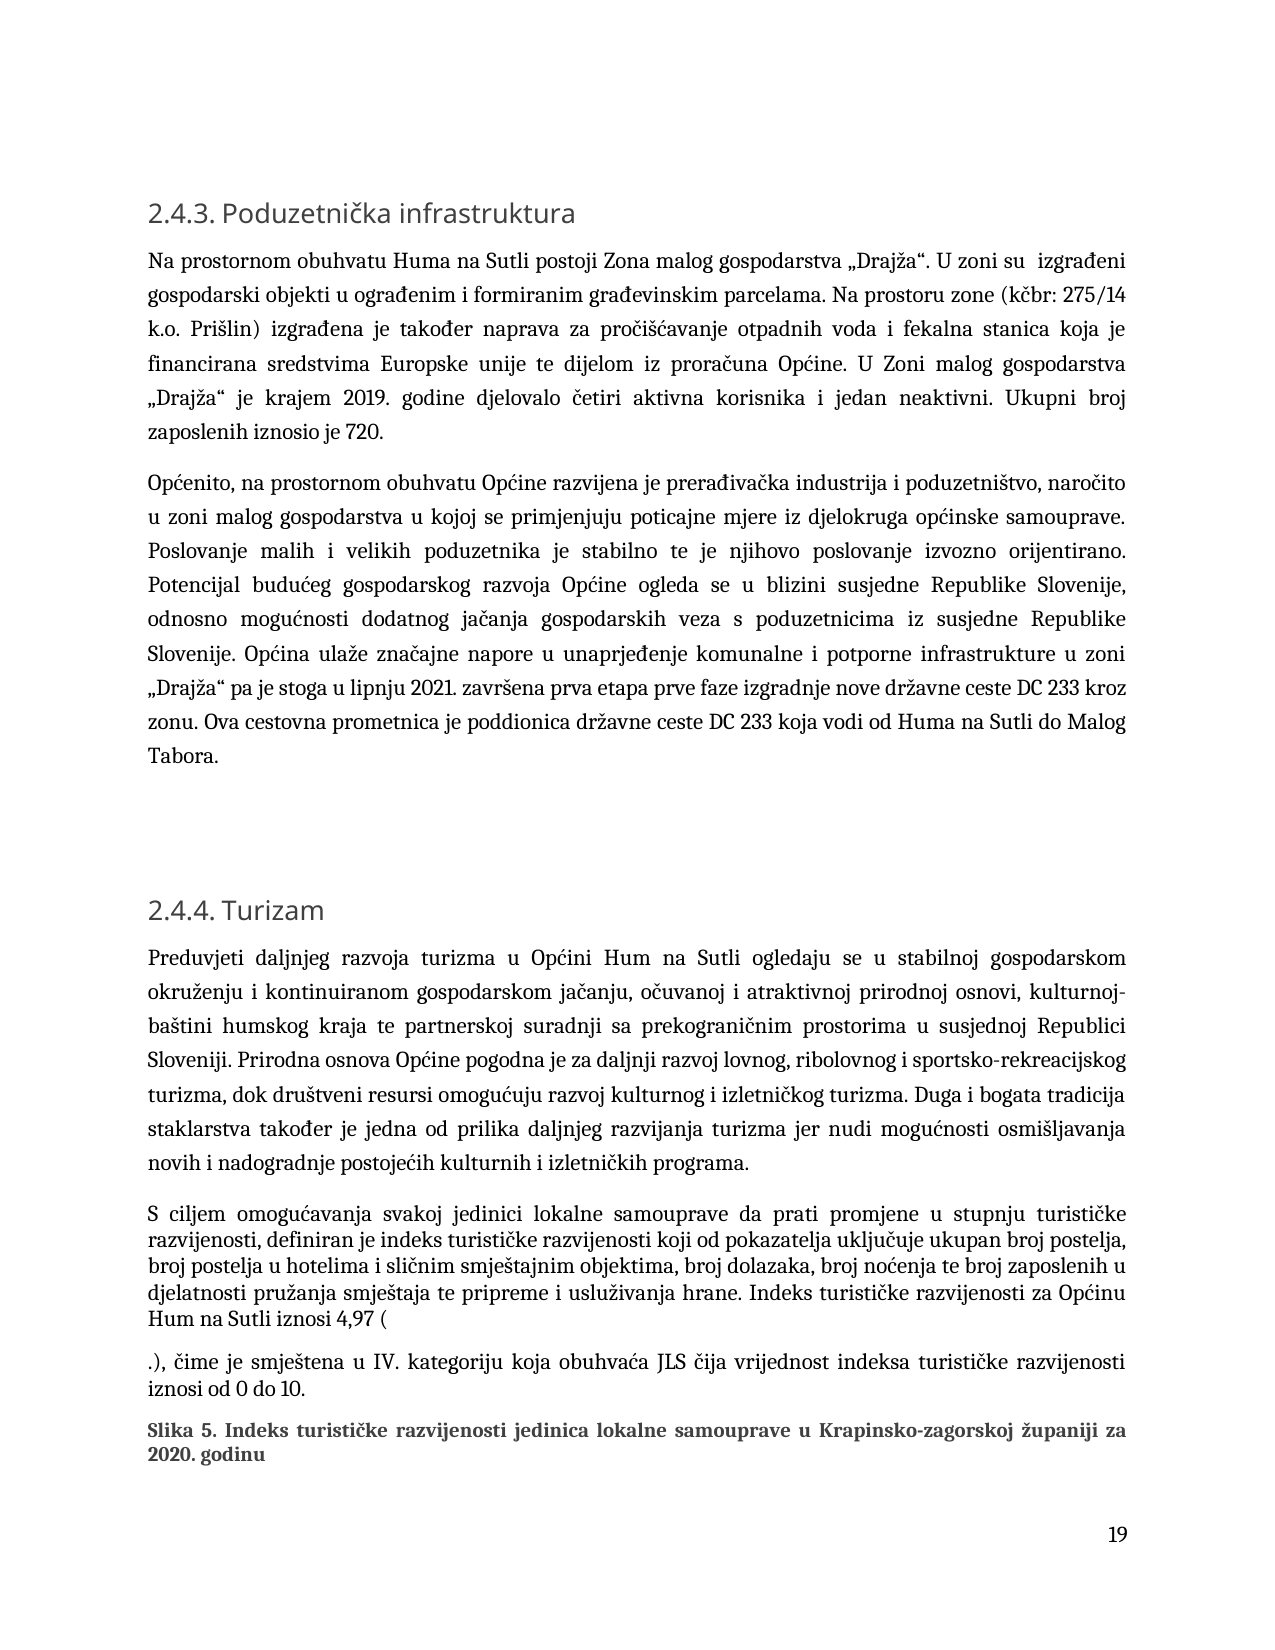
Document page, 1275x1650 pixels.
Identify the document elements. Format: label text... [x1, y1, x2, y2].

text Slika 5. Indeks turističke razvijenosti jedinica lokalne samouprave u Krapinsko-zagorskoj županiji za 2020. godinu [148, 1418, 1127, 1466]
text Na prostornom obuhvatu Huma na Sutli postoji Zona malog gospodarstva „Drajža“. U zoni su izgrađeni gospodarski objekti u ograđenim i formiranim građevinskim parcelama. Na prostoru zone (kčbr: 275/14 k.o. Prišlin) izgrađena je također naprava za pročišćavanje otpadnih voda i fekalna stanica koja je financirana sredstvima Europske unije te dijelom iz proračuna Općine. U Zoni malog gospodarstva „Drajža“ je krajem 2019. godine djelovalo četiri aktivna korisnika i jedan neaktivni. Ukupni broj zaposlenih iznosio je 720. [148, 248, 1127, 445]
text S ciljem omogućavanja svakoj jedinici lokalne samouprave da prati promjene u stupnju turističke razvijenosti, definiran je indeks turističke razvijenosti koji od pokazatelja uključuje ukupan broj postelja, broj postelja u hotelima i sličnim smještajnim objektima, broj dolazaka, broj noćenja te broj zaposlenih u djelatnosti pružanja smještaja te pripreme i usluživanja hrane. Indeks turističke razvijenosti za Općinu Hum na Sutli iznosi 4,97 ( [148, 1201, 1127, 1332]
subtitle Turizam [148, 891, 1127, 928]
subtitle Poduzetnička infrastruktura [148, 194, 1127, 231]
text Preduvjeti daljnjeg razvoja turizma u Općini Hum na Sutli ogledaju se u stabilnoj gospodarskom okruženju i kontinuiranom gospodarskom jačanju, očuvanoj i atraktivnoj prirodnoj osnovi, kulturnoj-baštini humskog kraja te partnerskoj suradnji sa prekograničnim prostorima u susjednoj Republici Sloveniji. Prirodna osnova Općine pogodna je za daljnji razvoj lovnog, ribolovnog i sportsko-rekreacijskog turizma, dok društveni resursi omogućuju razvoj kulturnog i izletničkog turizma. Duga i bogata tradicija staklarstva također je jedna od prilika daljnjeg razvijanja turizma jer nudi mogućnosti osmišljavanja novih i nadogradnje postojećih kulturnih i izletničkih programa. [148, 945, 1127, 1176]
text Slika 5.), čime je smještena u IV. kategoriju koja obuhvaća JLS čija vrijednost indeksa turističke razvijenosti iznosi od 0 do 10. [148, 1349, 1127, 1402]
text Općenito, na prostornom obuhvatu Općine razvijena je prerađivačka industrija i poduzetništvo, naročito u zoni malog gospodarstva u kojoj se primjenjuju poticajne mjere iz djelokruga općinske samouprave. Poslovanje malih i velikih poduzetnika je stabilno te je njihovo poslovanje izvozno orijentirano. Potencijal budućeg gospodarskog razvoja Općine ogleda se u blizini susjedne Republike Slovenije, odnosno mogućnosti dodatnog jačanja gospodarskih veza s poduzetnicima iz susjedne Republike Slovenije. Općina ulaže značajne napore u unaprjeđenje komunalne i potporne infrastrukture u zoni „Drajža“ pa je stoga u lipnju 2021. završena prva etapa prve faze izgradnje nove državne ceste DC 233 kroz zonu. Ova cestovna prometnica je poddionica državne ceste DC 233 koja vodi od Huma na Sutli do Malog Tabora. [148, 469, 1127, 769]
